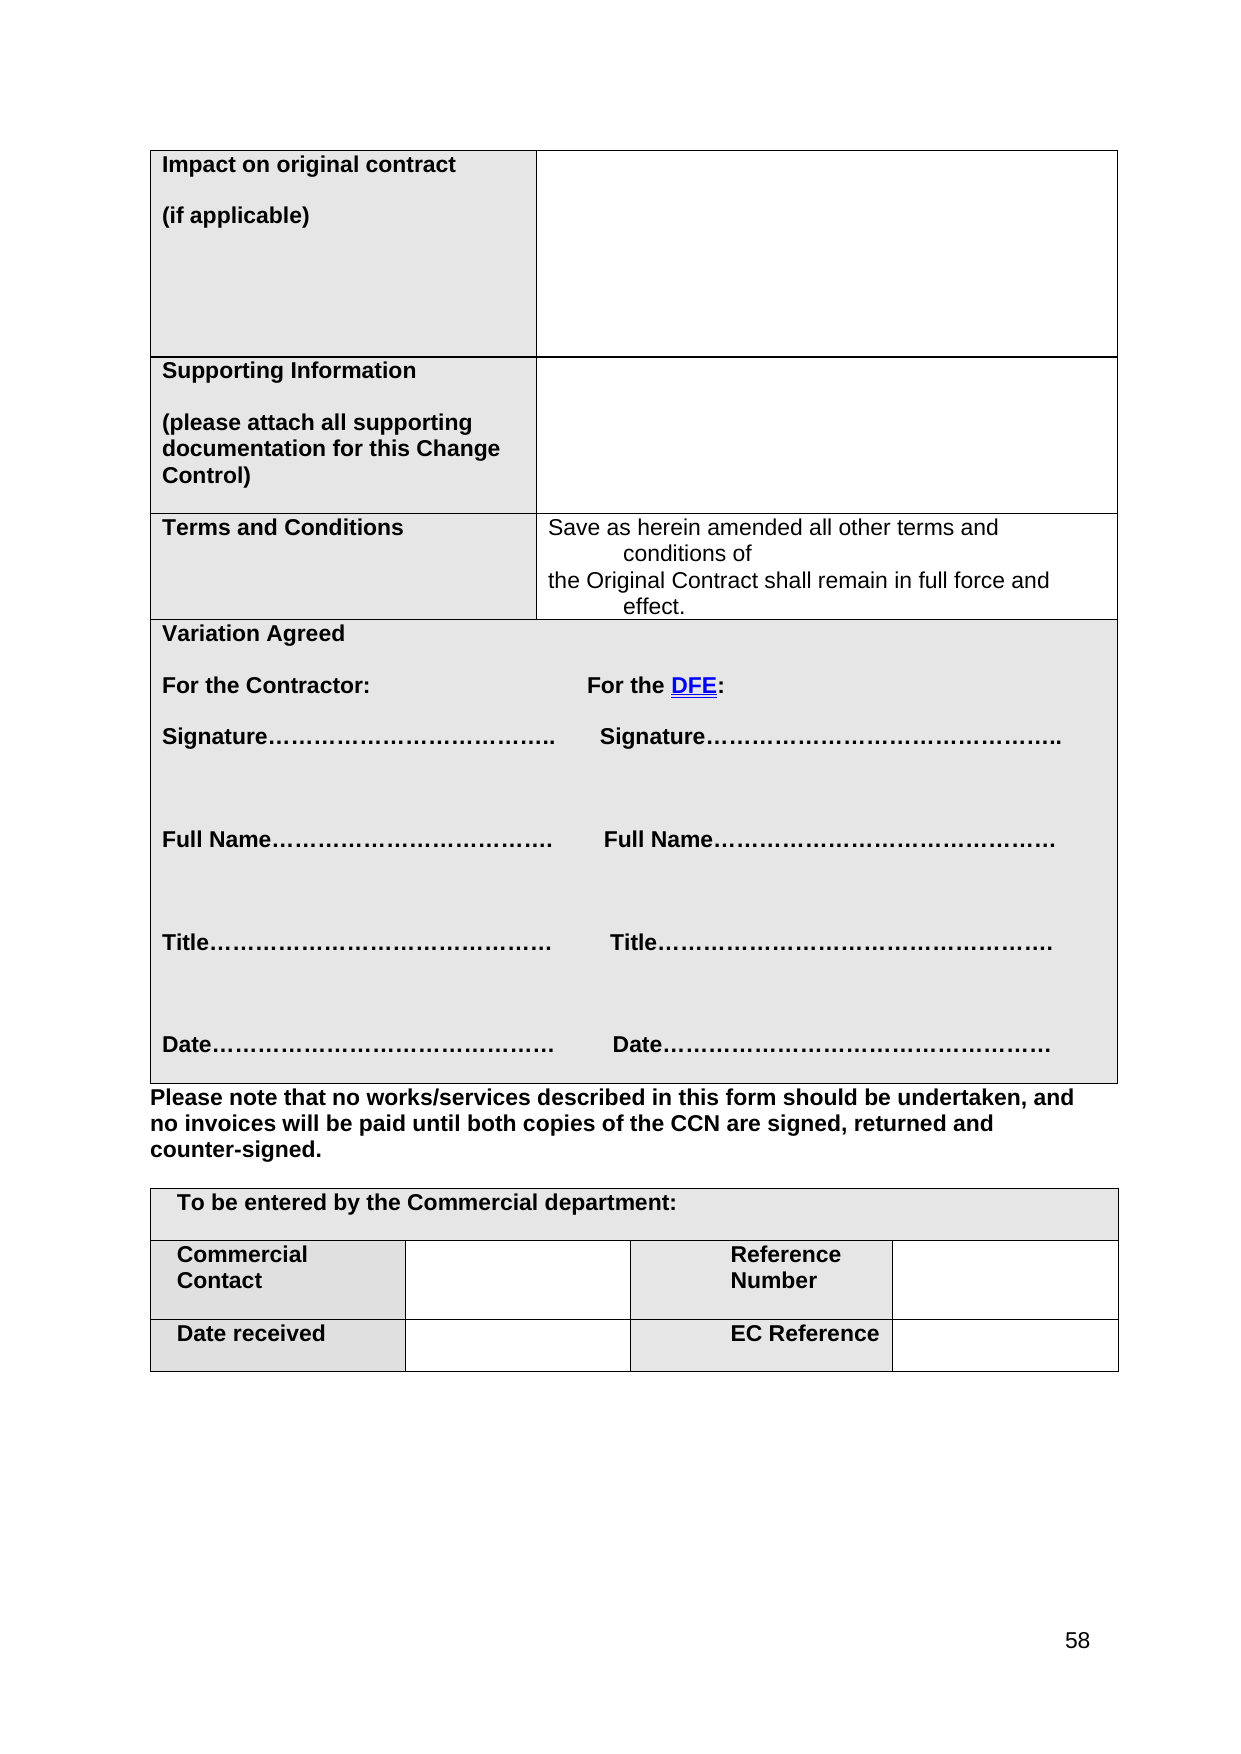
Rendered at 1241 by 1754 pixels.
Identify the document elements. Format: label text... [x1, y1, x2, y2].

table_cell Variation Agreed For the Contractor: For the DFE: Signature……………………………….. Signature……………………………………….. Full Name………………………………. Full Name……………………………………… Title……………………………………… Title……………………………………………. Date……………………………………… Date…………………………………………… [151, 620, 1117, 1083]
table_cell Supporting Information (please attach all supporting documentation for this Change Control) [151, 358, 536, 513]
table_cell Reference Number [631, 1241, 892, 1319]
table_cell Date received [151, 1320, 405, 1371]
table_cell [537, 358, 1117, 513]
table_cell Impact on original contract (if applicable) [151, 151, 536, 356]
table_cell Commercial Contact [151, 1241, 405, 1319]
table_cell [537, 151, 1117, 356]
text Please note that no works/services described in this form should be undertaken, and no invoices will be paid until both copies of the CCN are signed, returned and counter-signed. [150, 1084, 1090, 1163]
table_cell EC Reference [631, 1320, 892, 1371]
table_cell [893, 1241, 1118, 1319]
table_cell Terms and Conditions [151, 514, 536, 619]
table_cell [406, 1320, 630, 1371]
table_cell Save as herein amended all other terms and conditions of the Original Contract shall remain in full force and effect. [537, 514, 1117, 619]
table_cell [893, 1320, 1118, 1371]
table_cell [406, 1241, 630, 1319]
table_header To be entered by the Commercial department: [151, 1189, 1118, 1240]
